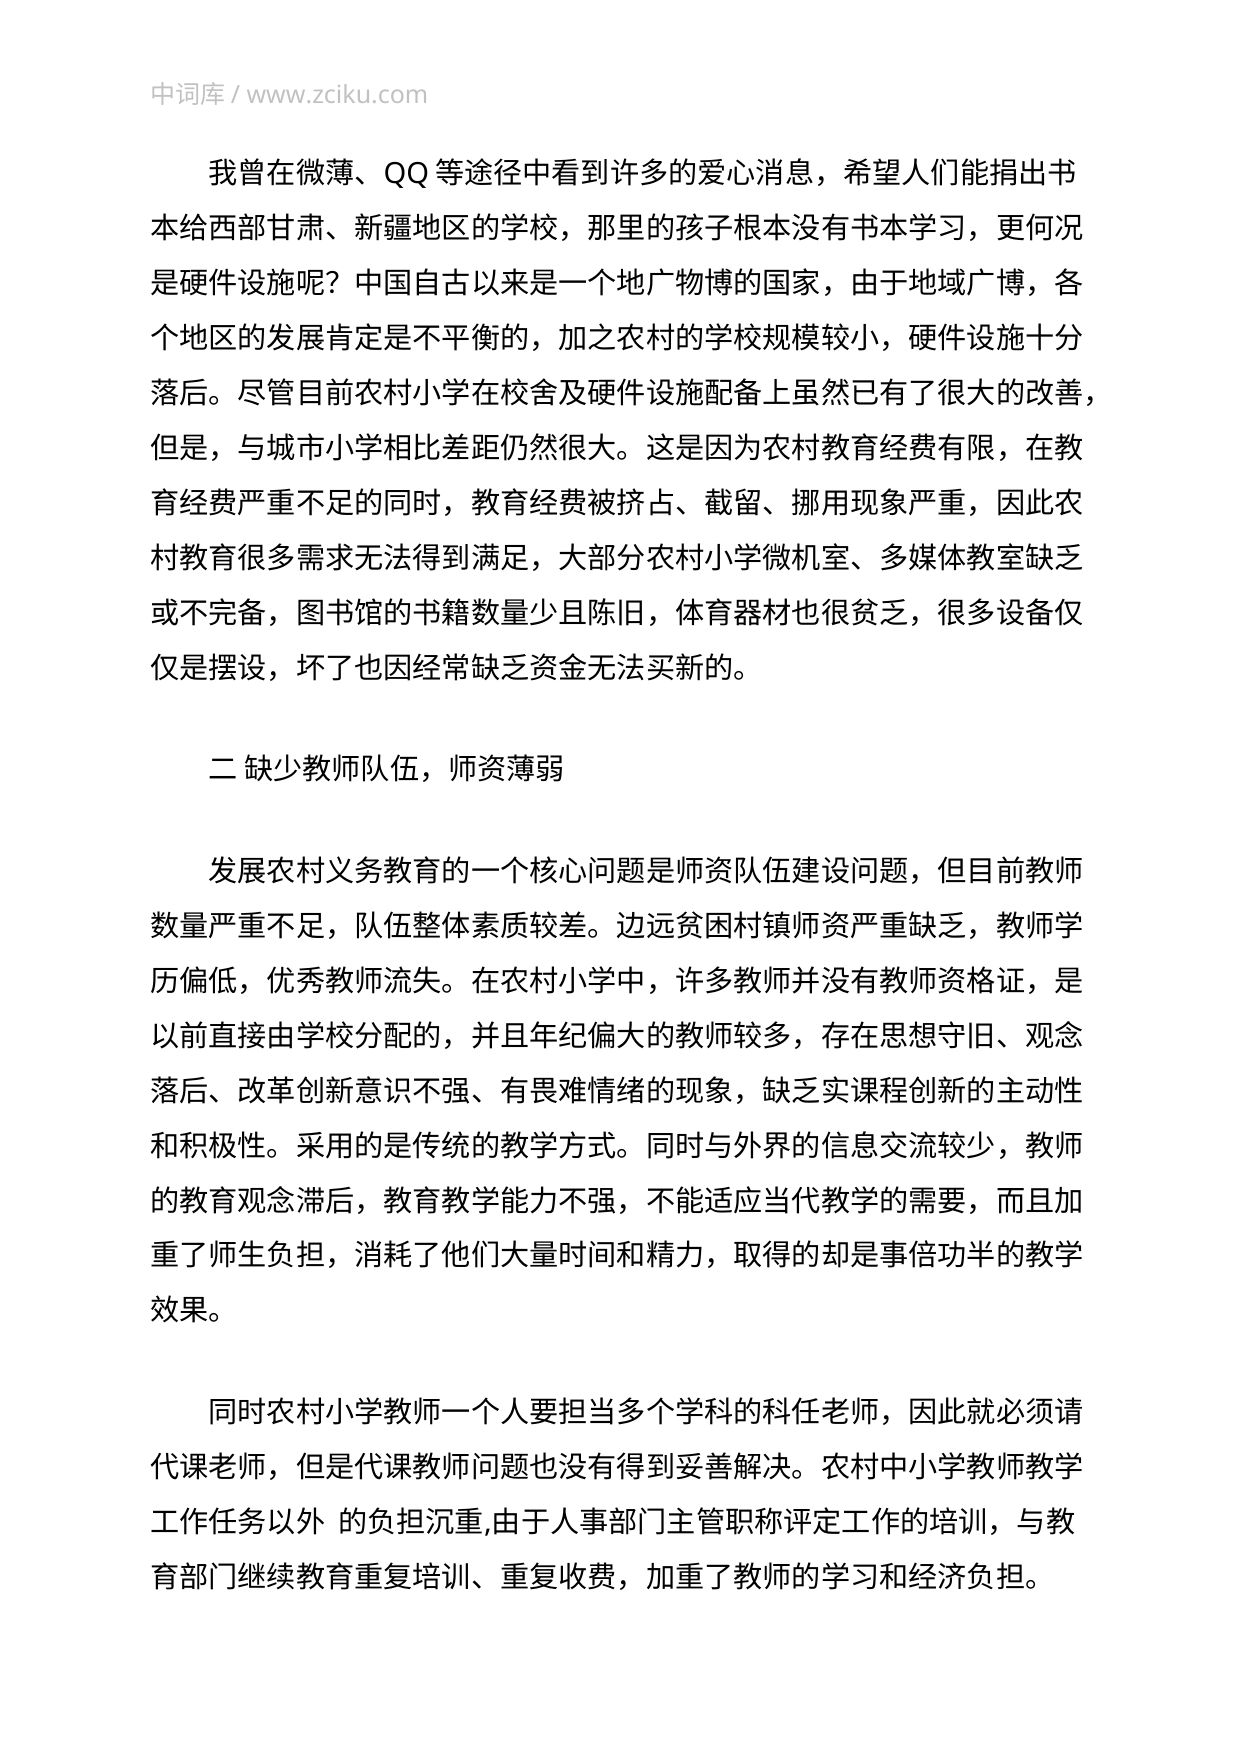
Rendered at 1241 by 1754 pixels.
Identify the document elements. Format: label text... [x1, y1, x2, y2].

text 二 缺少教师队伍，师资薄弱 [150, 746, 1090, 788]
text 发展农村义务教育的一个核心问题是师资队伍建设问题，但目前教师数量严重不足，队伍整体素质较差。边远贫困村镇师资严重缺乏，教师学历偏低，优秀教师流失。在农村小学中，许多教师并没有教师资格证，是以前直接由学校分配的，并且年纪偏大的教师较多，存在思想守旧、观念落后、改革创新意识不强、有畏难情绪的现象，缺乏实课程创新的主动性和积极性。采用的是传统的教学方式。同时与外界的信息交流较少，教师的教育观念滞后，教育教学能力不强，不能适应当代教学的需要，而且加重了师生负担，消耗了他们大量时间和精力，取得的却是事倍功半的教学效果。 [150, 848, 1090, 1329]
text 同时农村小学教师一个人要担当多个学科的科任老师，因此就必须请代课老师，但是代课教师问题也没有得到妥善解决。农村中小学教师教学工作任务以外 的负担沉重,由于人事部门主管职称评定工作的培训，与教育部门继续教育重复培训、重复收费，加重了教师的学习和经济负担。 [150, 1389, 1090, 1596]
text 我曾在微薄、QQ等途径中看到许多的爱心消息，希望人们能捐出书本给西部甘肃、新疆地区的学校，那里的孩子根本没有书本学习，更何况是硬件设施呢？中国自古以来是一个地广物博的国家，由于地域广博，各个地区的发展肯定是不平衡的，加之农村的学校规模较小，硬件设施十分落后。尽管目前农村小学在校舍及硬件设施配备上虽然已有了很大的改善，但是，与城市小学相比差距仍然很大。这是因为农村教育经费有限，在教育经费严重不足的同时，教育经费被挤占、截留、挪用现象严重，因此农村教育很多需求无法得到满足，大部分农村小学微机室、多媒体教室缺乏或不完备，图书馆的书籍数量少且陈旧，体育器材也很贫乏，很多设备仅仅是摆设，坏了也因经常缺乏资金无法买新的。 [150, 150, 1090, 686]
